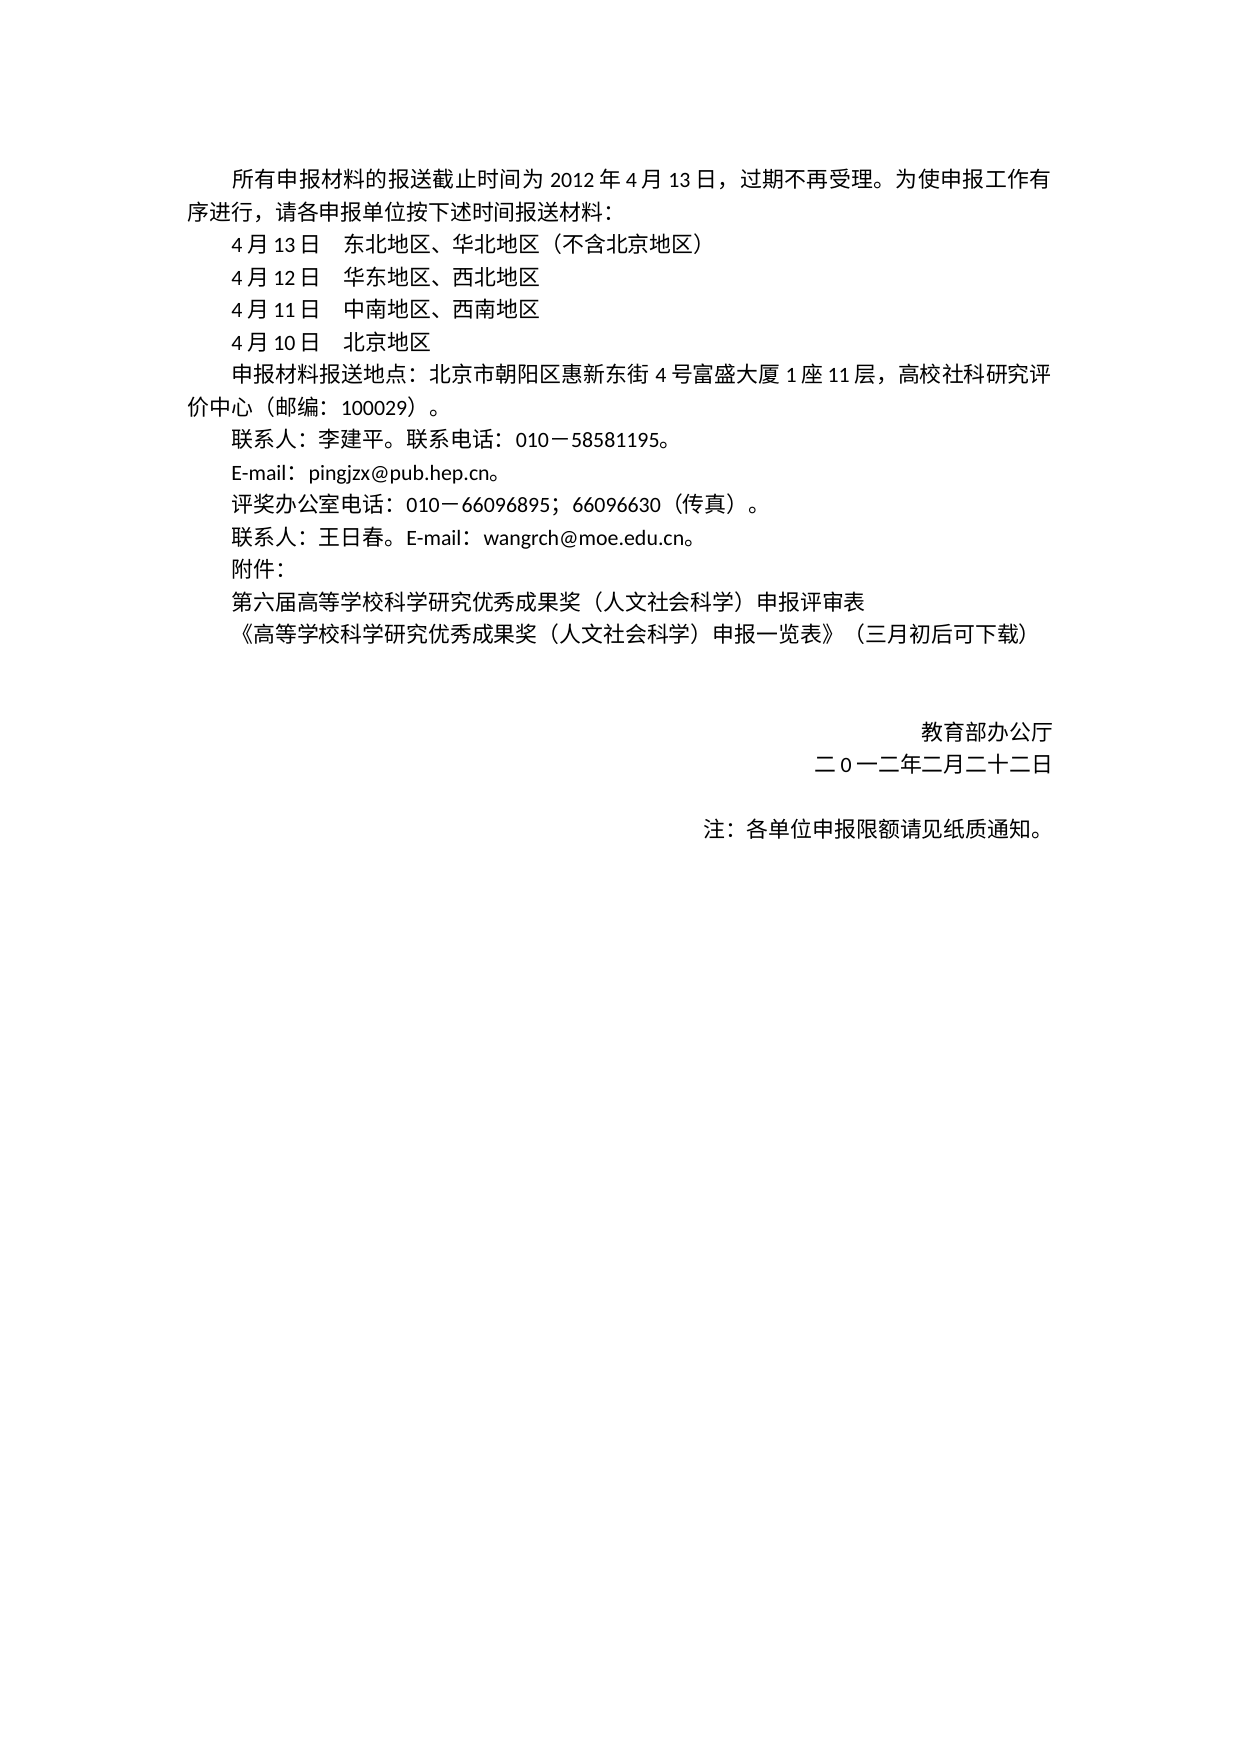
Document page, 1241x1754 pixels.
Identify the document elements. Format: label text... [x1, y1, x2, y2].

text 第六届高等学校科学研究优秀成果奖（人文社会科学）申报评审表 [187, 584, 1053, 617]
text 《高等学校科学研究优秀成果奖（人文社会科学）申报一览表》（三月初后可下载） [187, 617, 1053, 649]
text 4月10日 北京地区 [187, 324, 1053, 357]
text 4月13日 东北地区、华北地区（不含北京地区） [187, 227, 1053, 259]
text 联系人：王日春。E-mail：wangrch@moe.edu.cn。 [187, 519, 1053, 552]
text 4月11日 中南地区、西南地区 [187, 292, 1053, 324]
text 二0一二年二月二十二日 [187, 747, 1053, 779]
text E-mail：pingjzx@pub.hep.cn。 [187, 454, 1053, 487]
text 教育部办公厅 [187, 714, 1053, 747]
text 所有申报材料的报送截止时间为2012年4月13日，过期不再受理。为使申报工作有序进行，请各申报单位按下述时间报送材料： [187, 162, 1053, 227]
text 附件： [187, 552, 1053, 584]
text 4月12日 华东地区、西北地区 [187, 259, 1053, 292]
text 联系人：李建平。联系电话：010－58581195。 [187, 422, 1053, 454]
text 注：各单位申报限额请见纸质通知。 [187, 812, 1053, 844]
text 申报材料报送地点：北京市朝阳区惠新东街4号富盛大厦1座11层，高校社科研究评价中心（邮编：100029）。 [187, 357, 1053, 422]
text 评奖办公室电话：010－66096895；66096630（传真）。 [187, 487, 1053, 519]
